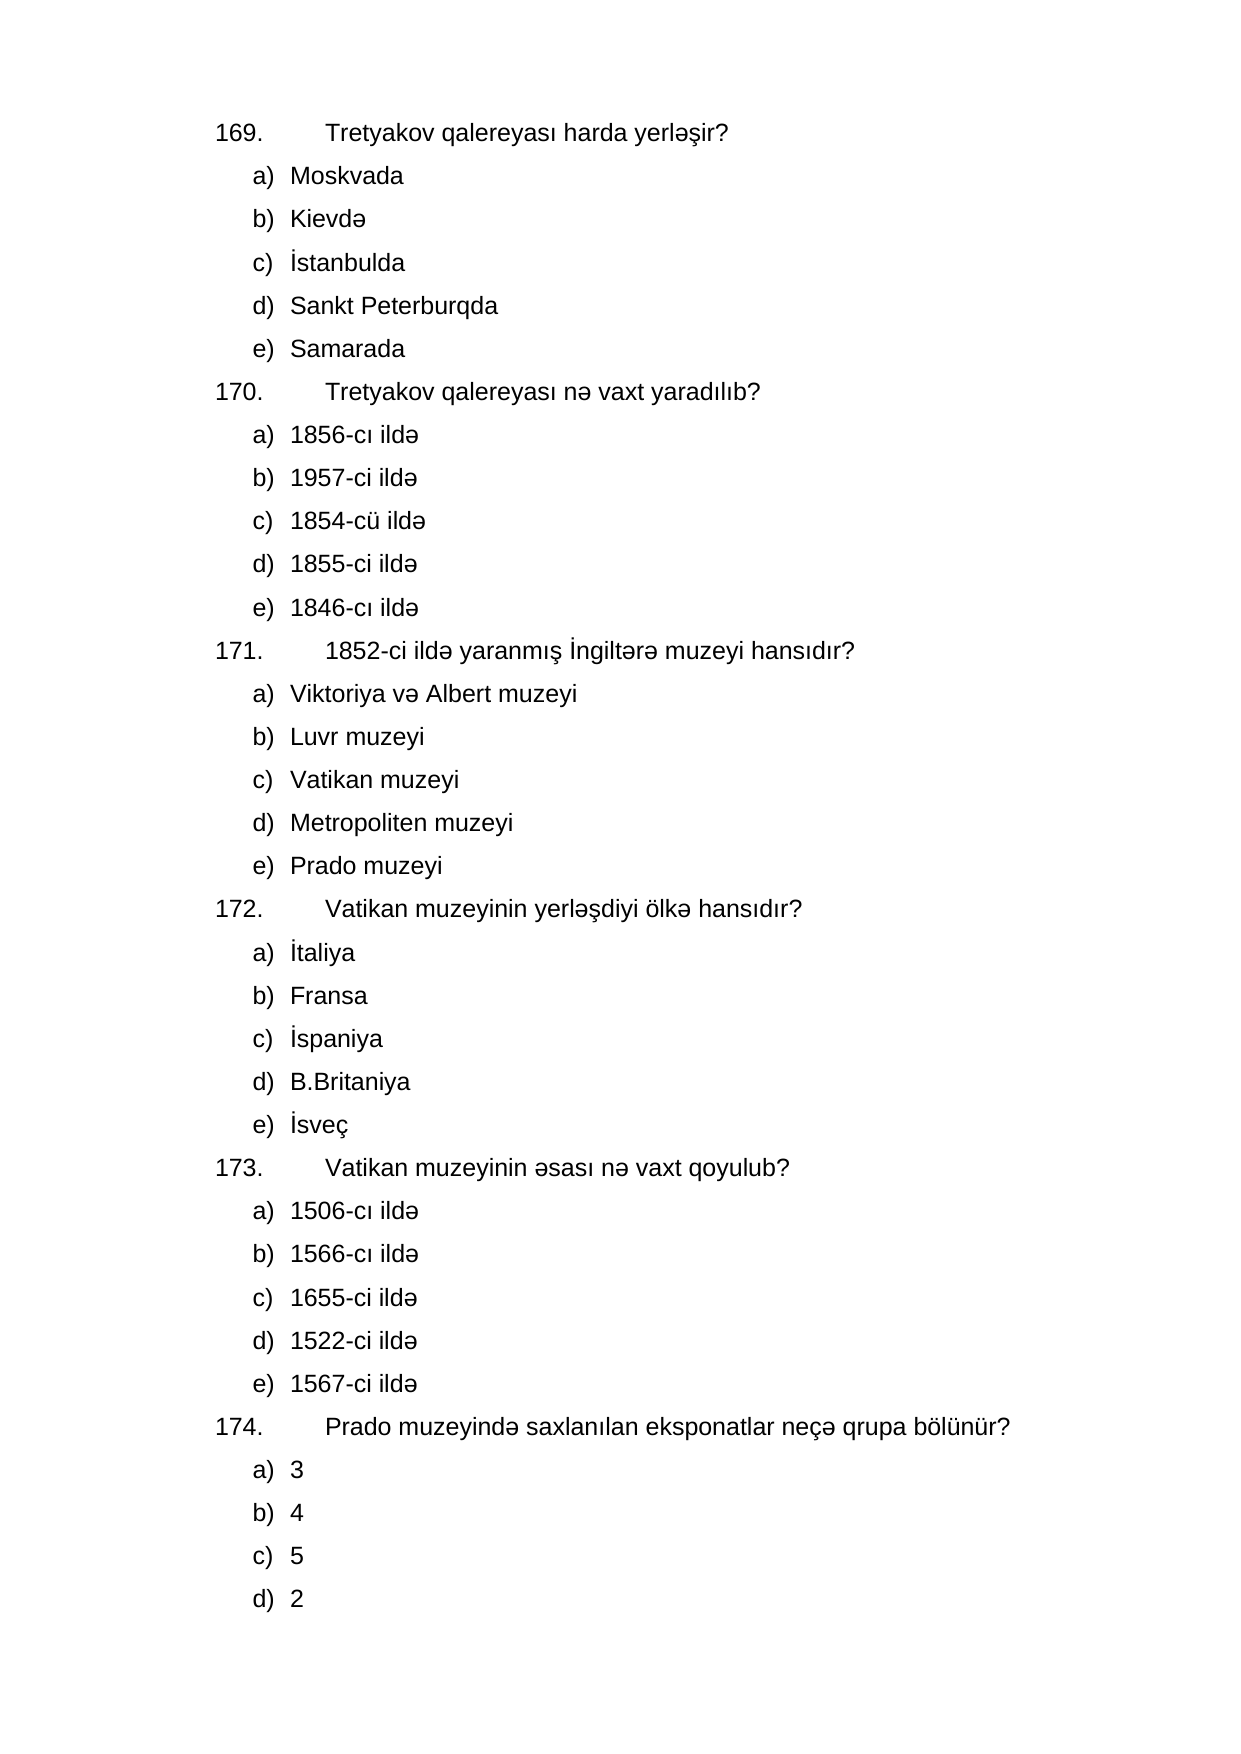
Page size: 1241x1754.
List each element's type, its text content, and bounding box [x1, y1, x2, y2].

list Fransa [252, 981, 1152, 1009]
list Tretyakov qalereyası harda yerləşir? [215, 118, 1152, 147]
list Prado muzeyi [252, 851, 1152, 880]
list Prado muzeyində saxlanılan eksponatlar neçə qrupa bölünür? [215, 1412, 1152, 1441]
list 1856-cı ildə [252, 420, 1152, 449]
list 4 [252, 1498, 1152, 1527]
list B.Britaniya [252, 1067, 1152, 1096]
list 1846-cı ildə [252, 592, 1152, 621]
list 1522-ci ildə [252, 1326, 1152, 1354]
list İstanbulda [252, 247, 1152, 276]
list 1852-ci ildə yaranmış İngiltərə muzeyi hansıdır? [215, 636, 1152, 664]
list İsveç [252, 1110, 1152, 1139]
list Vatikan muzeyinin yerləşdiyi ölkə hansıdır? [215, 894, 1152, 923]
list 1854-cü ildə [252, 506, 1152, 535]
list İtaliya [252, 937, 1152, 966]
list Sankt Peterburqda [252, 291, 1152, 319]
list Tretyakov qalereyası nə vaxt yaradılıb? [215, 377, 1152, 406]
list Vatikan muzeyi [252, 765, 1152, 794]
list 1566-cı ildə [252, 1239, 1152, 1268]
list 5 [252, 1541, 1152, 1570]
list 2 [252, 1584, 1152, 1613]
list 3 [252, 1455, 1152, 1484]
list Kievdə [252, 204, 1152, 233]
list 1506-cı ildə [252, 1196, 1152, 1225]
list 1655-ci ildə [252, 1282, 1152, 1311]
list Viktoriya və Albert muzeyi [252, 679, 1152, 707]
list 1567-ci ildə [252, 1369, 1152, 1397]
list Luvr muzeyi [252, 722, 1152, 751]
list 1855-ci ildə [252, 549, 1152, 578]
list Samarada [252, 334, 1152, 362]
list Moskvada [252, 161, 1152, 190]
list Vatikan muzeyinin əsası nə vaxt qoyulub? [215, 1153, 1152, 1182]
list İspaniya [252, 1024, 1152, 1052]
list 1957-ci ildə [252, 463, 1152, 492]
list Metropoliten muzeyi [252, 808, 1152, 837]
